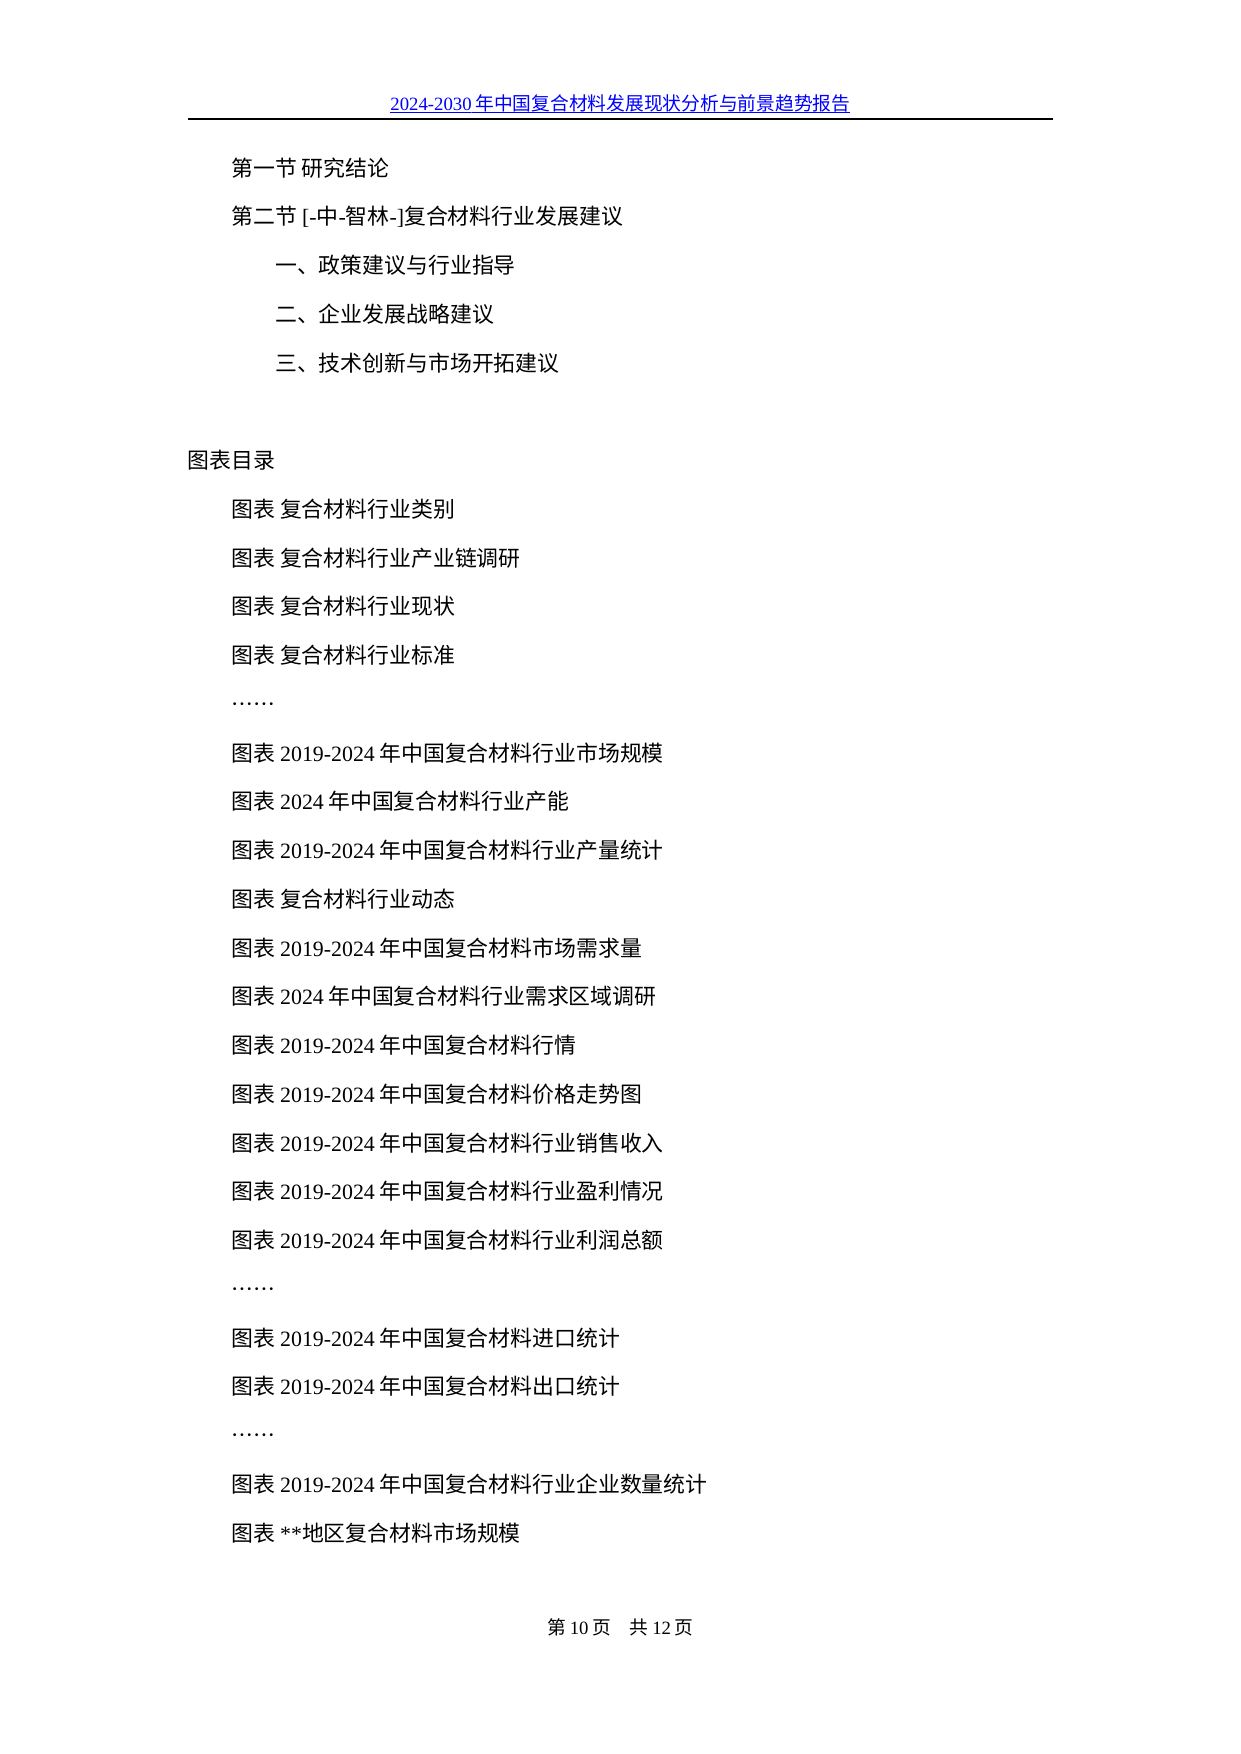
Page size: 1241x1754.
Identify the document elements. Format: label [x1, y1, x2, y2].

text [187, 150, 1053, 1548]
